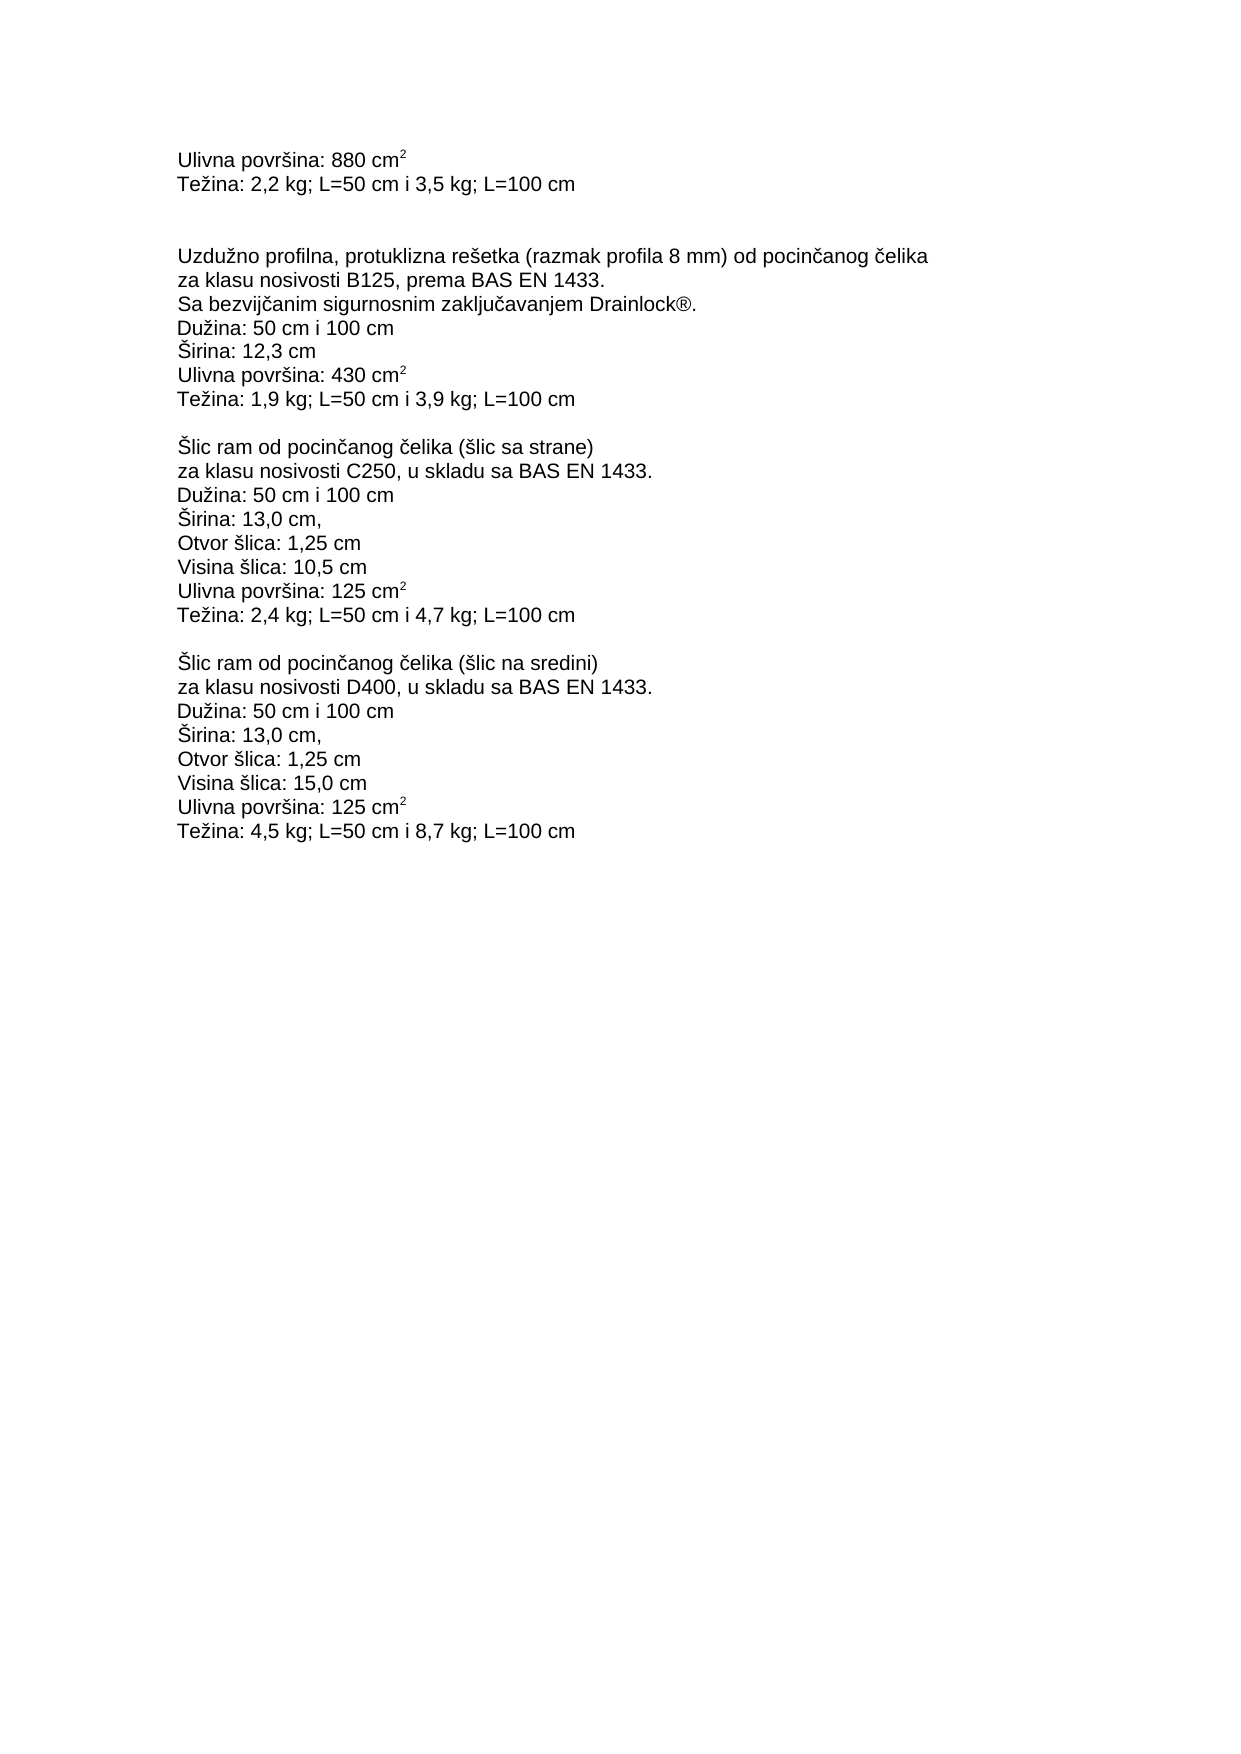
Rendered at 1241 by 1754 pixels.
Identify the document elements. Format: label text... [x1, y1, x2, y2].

text Šlic ram od pocinčanog čelika (šlic sa strane) [148, 435, 1093, 459]
text Dužina: 50 cm i 100 cm [148, 699, 1093, 723]
text Sa bezvijčanim sigurnosnim zaključavanjem Drainlock®. [148, 291, 1093, 315]
text za klasu nosivosti B125, prema BAS EN 1433. [148, 267, 1093, 291]
text Visina šlica: 15,0 cm [148, 771, 1093, 794]
text Visina šlica: 10,5 cm [148, 555, 1093, 579]
text Otvor šlica: 1,25 cm [148, 531, 1093, 555]
text Dužina: 50 cm i 100 cm [148, 315, 1093, 339]
text Šlic ram od pocinčanog čelika (šlic na sredini) [148, 651, 1093, 675]
text Širina: 13,0 cm, [148, 507, 1093, 531]
text Težina: 2,2 kg; L=50 cm i 3,5 kg; L=100 cm [148, 172, 1093, 196]
text Ulivna površina: 880 cm2 [148, 148, 1093, 172]
text Ulivna površina: 430 cm2 [148, 363, 1093, 387]
text za klasu nosivosti C250, u skladu sa BAS EN 1433. [148, 459, 1093, 483]
text Širina: 13,0 cm, [148, 723, 1093, 747]
text Otvor šlica: 1,25 cm [148, 747, 1093, 771]
text Težina: 1,9 kg; L=50 cm i 3,9 kg; L=100 cm [148, 387, 1093, 411]
text za klasu nosivosti D400, u skladu sa BAS EN 1433. [148, 675, 1093, 699]
text Dužina: 50 cm i 100 cm [148, 483, 1093, 507]
text Težina: 2,4 kg; L=50 cm i 4,7 kg; L=100 cm [148, 603, 1093, 627]
text Ulivna površina: 125 cm2 [148, 579, 1093, 603]
text Težina: 4,5 kg; L=50 cm i 8,7 kg; L=100 cm [148, 818, 1093, 842]
text Ulivna površina: 125 cm2 [148, 794, 1093, 818]
text Širina: 12,3 cm [148, 339, 1093, 363]
text Uzdužno profilna, protuklizna rešetka (razmak profila 8 mm) od pocinčanog čelika [148, 243, 1093, 267]
